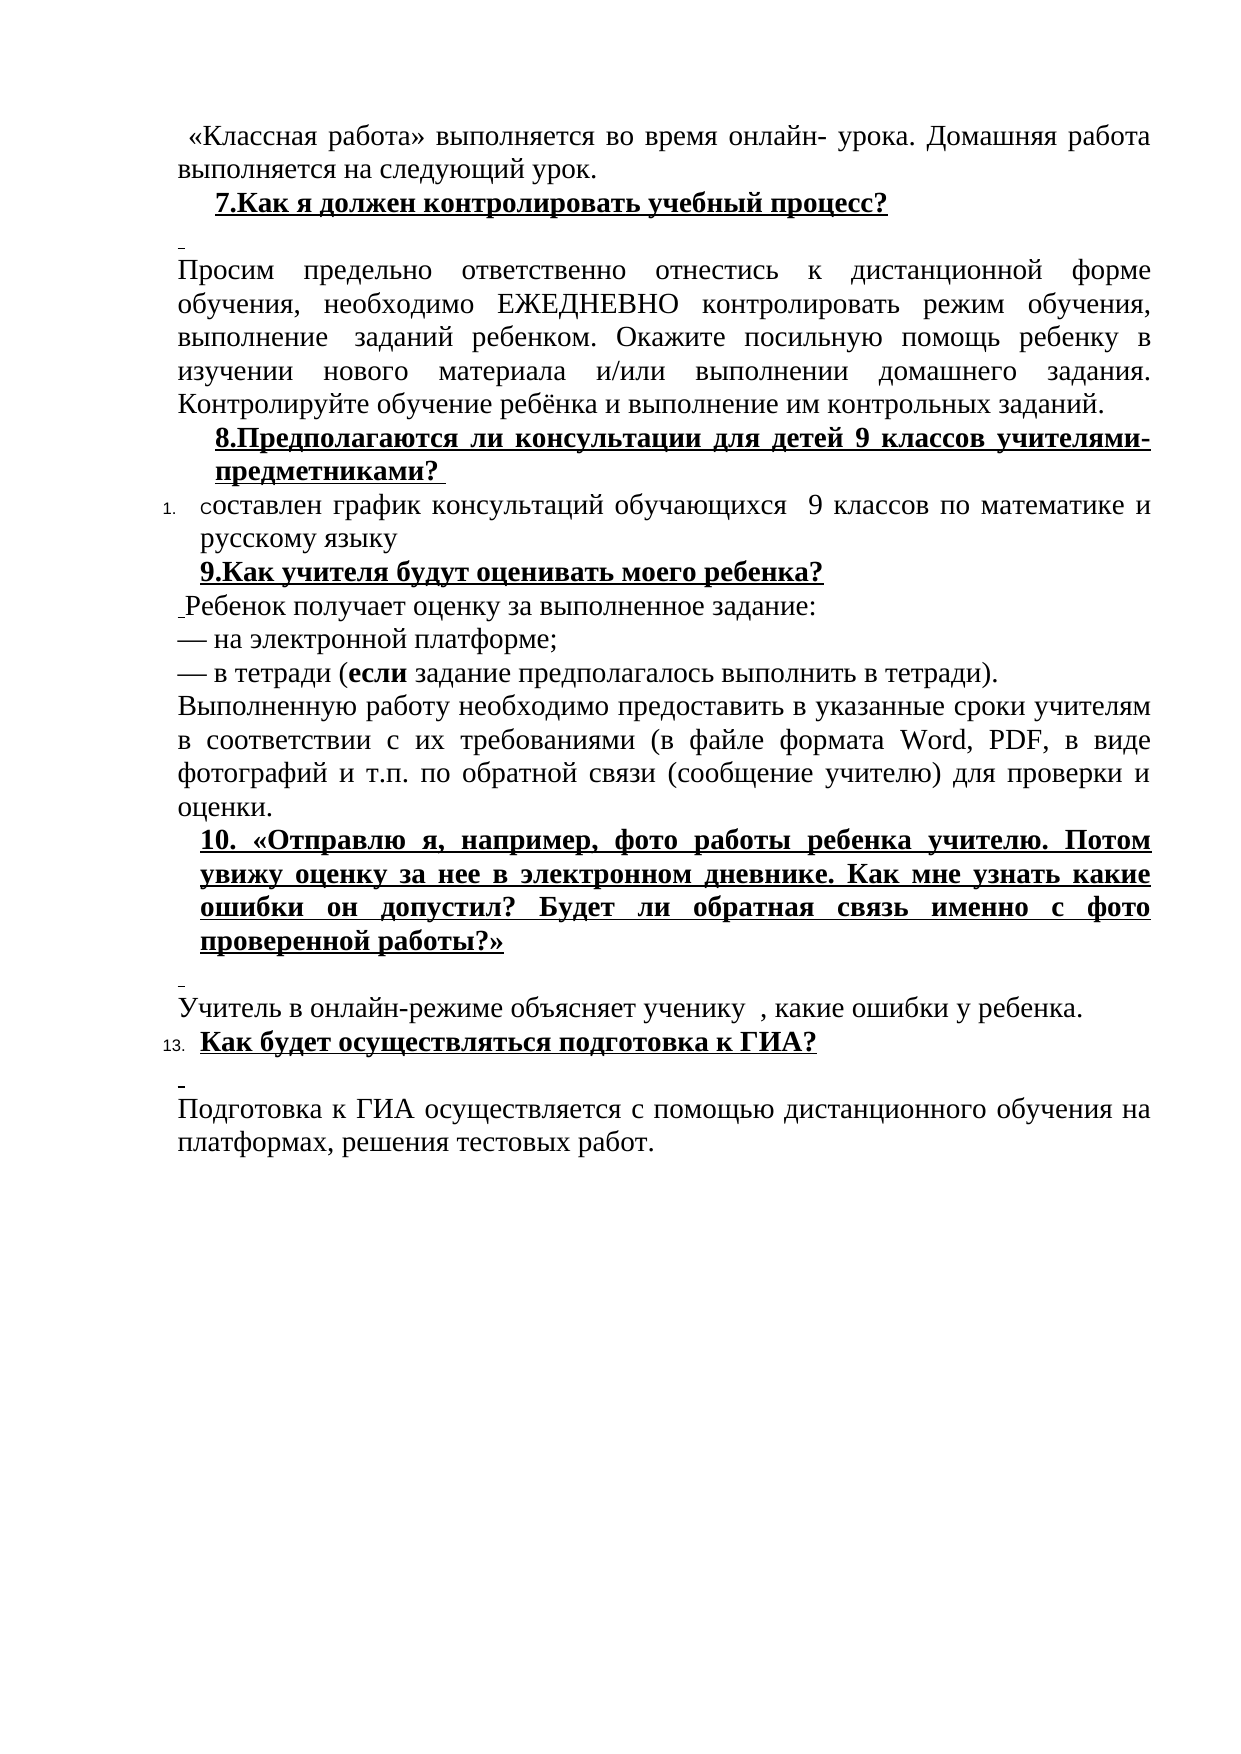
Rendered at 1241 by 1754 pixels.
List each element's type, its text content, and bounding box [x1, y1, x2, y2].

text Учитель в онлайн-режиме объясняет ученику , какие ошибки у ребенка. [177, 990, 1152, 1024]
text Просим предельно ответственно отнестись к дистанционной форме обучения, необходимо ЕЖЕДНЕВНО контролировать режим обучения, выполнение заданий ребенком. Окажите посильную помощь ребенку в изучении нового материала и/или выполнении домашнего задания. Контролируйте обучение ребёнка и выполнение им контрольных заданий. [177, 252, 1152, 420]
list Как будет осуществляться подготовка к ГИА? [162, 1024, 1152, 1057]
list Составлен график консультаций обучающихся 9 классов по математике и русскому языку [162, 487, 1152, 554]
text Подготовка к ГИА осуществляется с помощью дистанционного обучения на платформах, решения тестовых работ. [177, 1091, 1152, 1158]
text 7.Как я должен контролировать учебный процесс? [215, 185, 1152, 219]
text — в тетради (если задание предполагалось выполнить в тетради). [177, 655, 1152, 688]
text 10. «Отправлю я, например, фото работы ребенка учителю. Потом увижу оценку за нее в электронном дневнике. Как мне узнать какие ошибки он допустил? Будет ли обратная связь именно с фото проверенной работы?» [200, 822, 1152, 851]
text — на электронной платформе; [177, 621, 1152, 655]
text Выполненную работу необходимо предоставить в указанные сроки учителям в соответствии с их требованиями (в файле формата Word, PDF, в виде фотографий и т.п. по обратной связи (сообщение учителю) для проверки и оценки. [177, 688, 1152, 822]
text «Классная работа» выполняется во время онлайн- урока. Домашняя работа выполняется на следующий урок. [177, 118, 1152, 185]
text 8.Предполагаются ли консультации для детей 9 классов учителями-предметниками? [215, 420, 1152, 487]
text 10. «Отправлю я, например, фото работы ребенка учителю. Потом увижу оценку за нее в электронном дневнике. Как мне узнать какие ошибки он допустил? Будет ли обратная связь именно с фото проверенной работы?» [200, 853, 1152, 957]
text Ребенок получает оценку за выполненное задание: [177, 588, 1152, 621]
text 9.Как учителя будут оценивать моего ребенка? [200, 554, 1152, 588]
